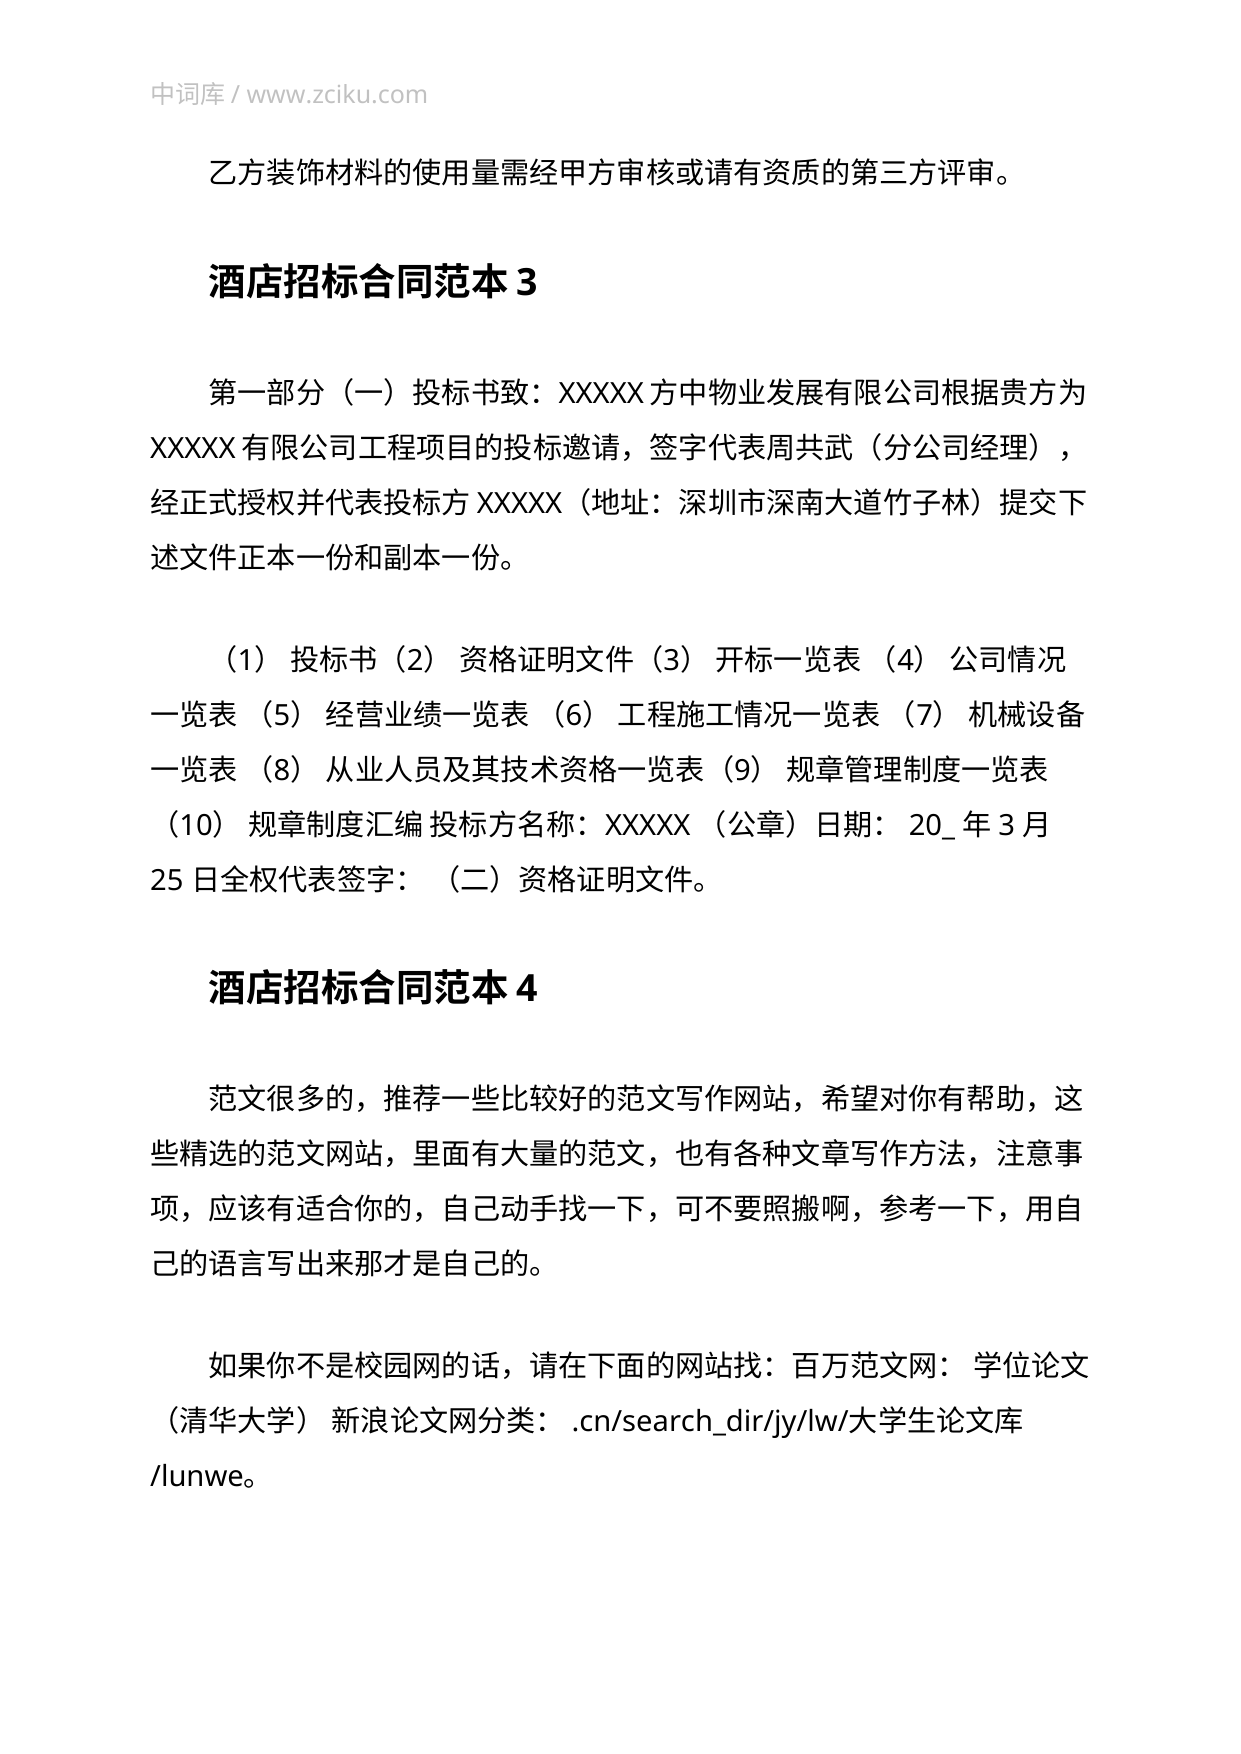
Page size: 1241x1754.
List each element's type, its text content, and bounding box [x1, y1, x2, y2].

text 酒店招标合同范本4 [150, 958, 1090, 1013]
text 如果你不是校园网的话，请在下面的网站找：百万范文网： 学位论文 （清华大学） 新浪论文网分类： .cn/search_dir/jy/lw/大学生论文库 /lunwe。 [150, 1342, 1090, 1494]
text 酒店招标合同范本3 [150, 252, 1090, 306]
text 乙方装饰材料的使用量需经甲方审核或请有资质的第三方评审。 [150, 150, 1090, 192]
text 范文很多的，推荐一些比较好的范文写作网站，希望对你有帮助，这些精选的范文网站，里面有大量的范文，也有各种文章写作方法，注意事项，应该有适合你的，自己动手找一下，可不要照搬啊，参考一下，用自己的语言写出来那才是自己的。 [150, 1076, 1090, 1283]
text （1） 投标书（2） 资格证明文件（3） 开标一览表 （4） 公司情况一览表 （5） 经营业绩一览表 （6） 工程施工情况一览表 （7） 机械设备一览表 （8） 从业人员及其技术资格一览表（9） 规章管理制度一览表（10） 规章制度汇编 投标方名称：XXXXX （公章）日期： 20_ 年 3 月 25 日全权代表签字： （二）资格证明文件。 [150, 636, 1090, 898]
text 第一部分（一）投标书致：XXXXX方中物业发展有限公司根据贵方为XXXXX有限公司工程项目的投标邀请，签字代表周共武（分公司经理），经正式授权并代表投标方XXXXX（地址：深圳市深南大道竹子林）提交下述文件正本一份和副本一份。 [150, 369, 1090, 577]
